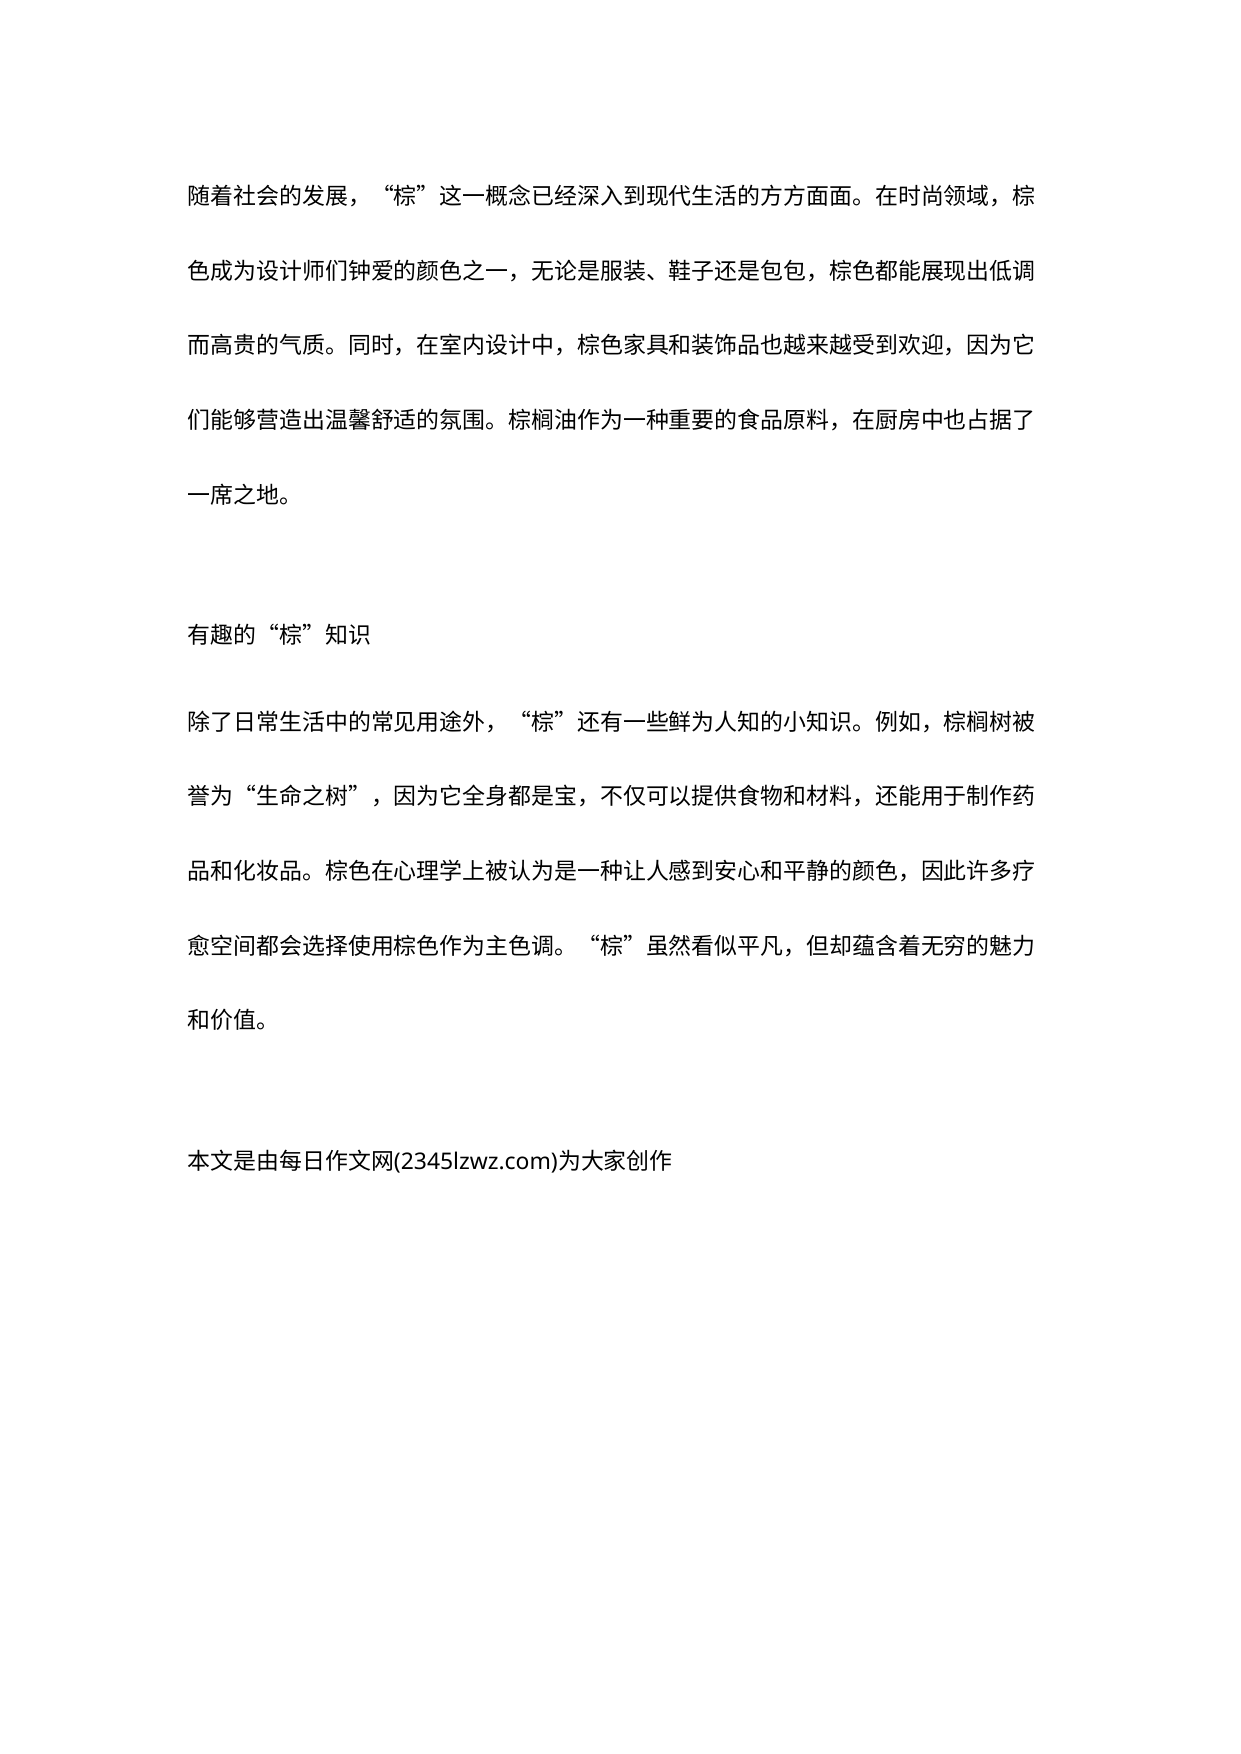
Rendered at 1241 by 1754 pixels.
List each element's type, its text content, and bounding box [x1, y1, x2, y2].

text 随着社会的发展，“棕”这一概念已经深入到现代生活的方方面面。在时尚领域，棕色成为设计师们钟爱的颜色之一，无论是服装、鞋子还是包包，棕色都能展现出低调而高贵的气质。同时，在室内设计中，棕色家具和装饰品也越来越受到欢迎，因为它们能够营造出温馨舒适的氛围。棕榈油作为一种重要的食品原料，在厨房中也占据了一席之地。 [187, 162, 1053, 526]
text 除了日常生活中的常见用途外，“棕”还有一些鲜为人知的小知识。例如，棕榈树被誉为“生命之树”，因为它全身都是宝，不仅可以提供食物和材料，还能用于制作药品和化妆品。棕色在心理学上被认为是一种让人感到安心和平静的颜色，因此许多疗愈空间都会选择使用棕色作为主色调。“棕”虽然看似平凡，但却蕴含着无穷的魅力和价值。 [187, 688, 1053, 1051]
text 有趣的“棕”知识 [187, 601, 1053, 666]
text 本文是由每日作文网(2345lzwz.com)为大家创作 [187, 1127, 1053, 1192]
